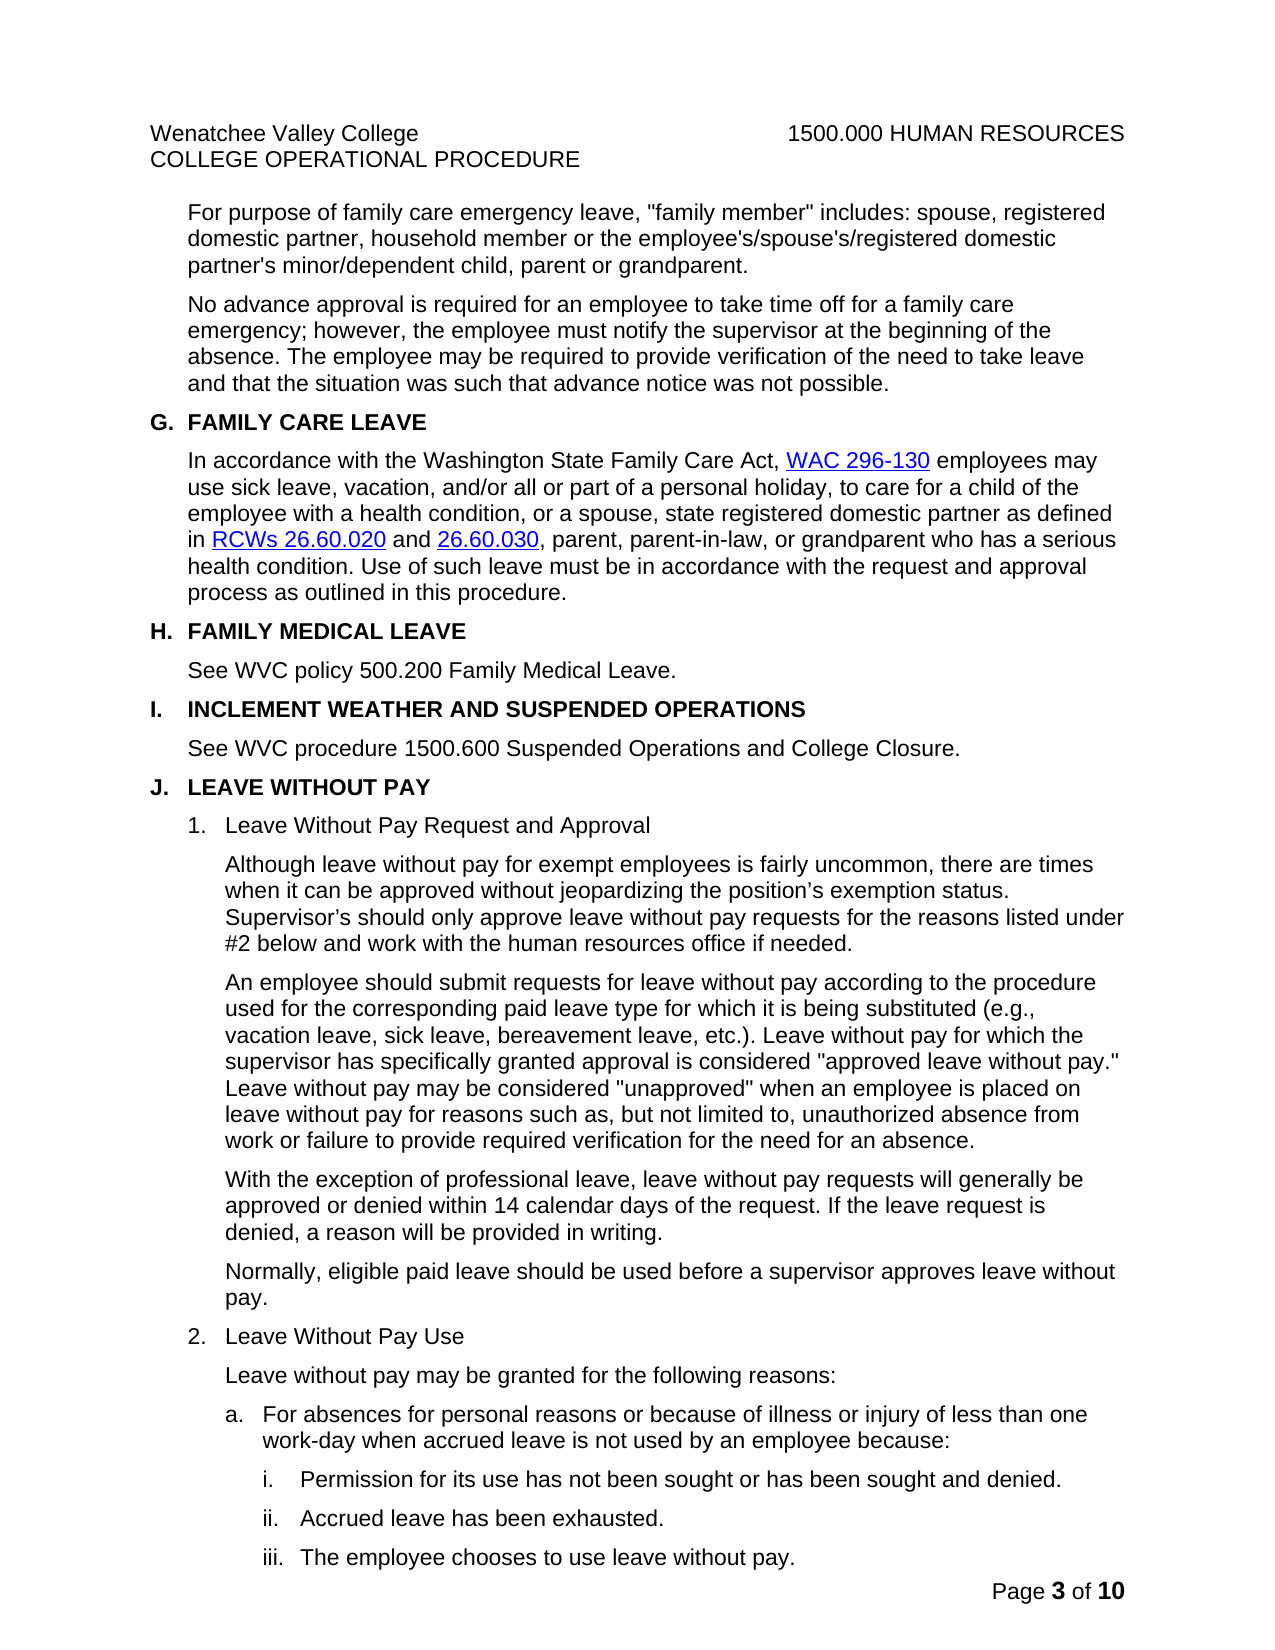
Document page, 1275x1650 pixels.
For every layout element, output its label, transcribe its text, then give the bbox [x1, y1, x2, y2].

text Leave without pay may be granted for the following reasons: [225, 1362, 1125, 1388]
text In accordance with the Washington State Family Care Act, WAC 296-130 employees may use sick leave, vacation, and/or all or part of a personal holiday, to care for a child of the employee with a health condition, or a spouse, state registered domestic partner as defined in RCWs 26.60.020 and 26.60.030, parent, parent-in-law, or grandparent who has a serious health condition. Use of such leave must be in accordance with the request and approval process as outlined in this procedure. [187, 447, 1125, 606]
text See WVC policy 500.200 Family Medical Leave. [187, 657, 1125, 683]
subtitle I. INCLEMENT WEATHER AND SUSPENDED OPERATIONS [150, 696, 1125, 722]
subtitle a. For absences for personal reasons or because of illness or injury of less than one work-day when accrued leave is not used by an employee because: [225, 1401, 1125, 1453]
text For purpose of family care emergency leave, "family member" includes: spouse, registered domestic partner, household member or the employee's/spouse's/registered domestic partner's minor/dependent child, parent or grandparent. [187, 199, 1125, 278]
subtitle ii. Accrued leave has been exhausted. [262, 1504, 1125, 1531]
subtitle 2. Leave Without Pay Use [187, 1323, 1125, 1349]
subtitle iii. The employee chooses to use leave without pay. [262, 1543, 1125, 1570]
text An employee should submit requests for leave without pay according to the procedure used for the corresponding paid leave type for which it is being substituted (e.g., vacation leave, sick leave, bereavement leave, etc.). Leave without pay for which the supervisor has specifically granted approval is considered "approved leave without pay." Leave without pay may be considered "unapproved" when an employee is placed on leave without pay for reasons such as, but not limited to, unauthorized absence from work or failure to provide required verification for the need for an absence. [225, 969, 1125, 1153]
subtitle i. Permission for its use has not been sought or has been sought and denied. [262, 1466, 1125, 1492]
subtitle 1. Leave Without Pay Request and Approval [187, 812, 1125, 839]
subtitle J. LEAVE WITHOUT PAY [150, 773, 1125, 800]
text Although leave without pay for exempt employees is fairly uncommon, there are times when it can be approved without jeopardizing the position’s exemption status. Supervisor’s should only approve leave without pay requests for the reasons listed under #2 below and work with the human resources office if needed. [225, 851, 1125, 957]
text Normally, eligible paid leave should be used before a supervisor approves leave without pay. [225, 1258, 1125, 1310]
subtitle G. FAMILY CARE LEAVE [150, 408, 1125, 435]
text With the exception of professional leave, leave without pay requests will generally be approved or denied within 14 calendar days of the request. If the leave request is denied, a reason will be provided in writing. [225, 1166, 1125, 1245]
text No advance approval is required for an employee to take time off for a family care emergency; however, the employee must notify the supervisor at the beginning of the absence. The employee may be required to provide verification of the need to take leave and that the situation was such that advance notice was not possible. [187, 291, 1125, 396]
subtitle H. FAMILY MEDICAL LEAVE [150, 618, 1125, 644]
text See WVC procedure 1500.600 Suspended Operations and College Closure. [187, 734, 1125, 761]
